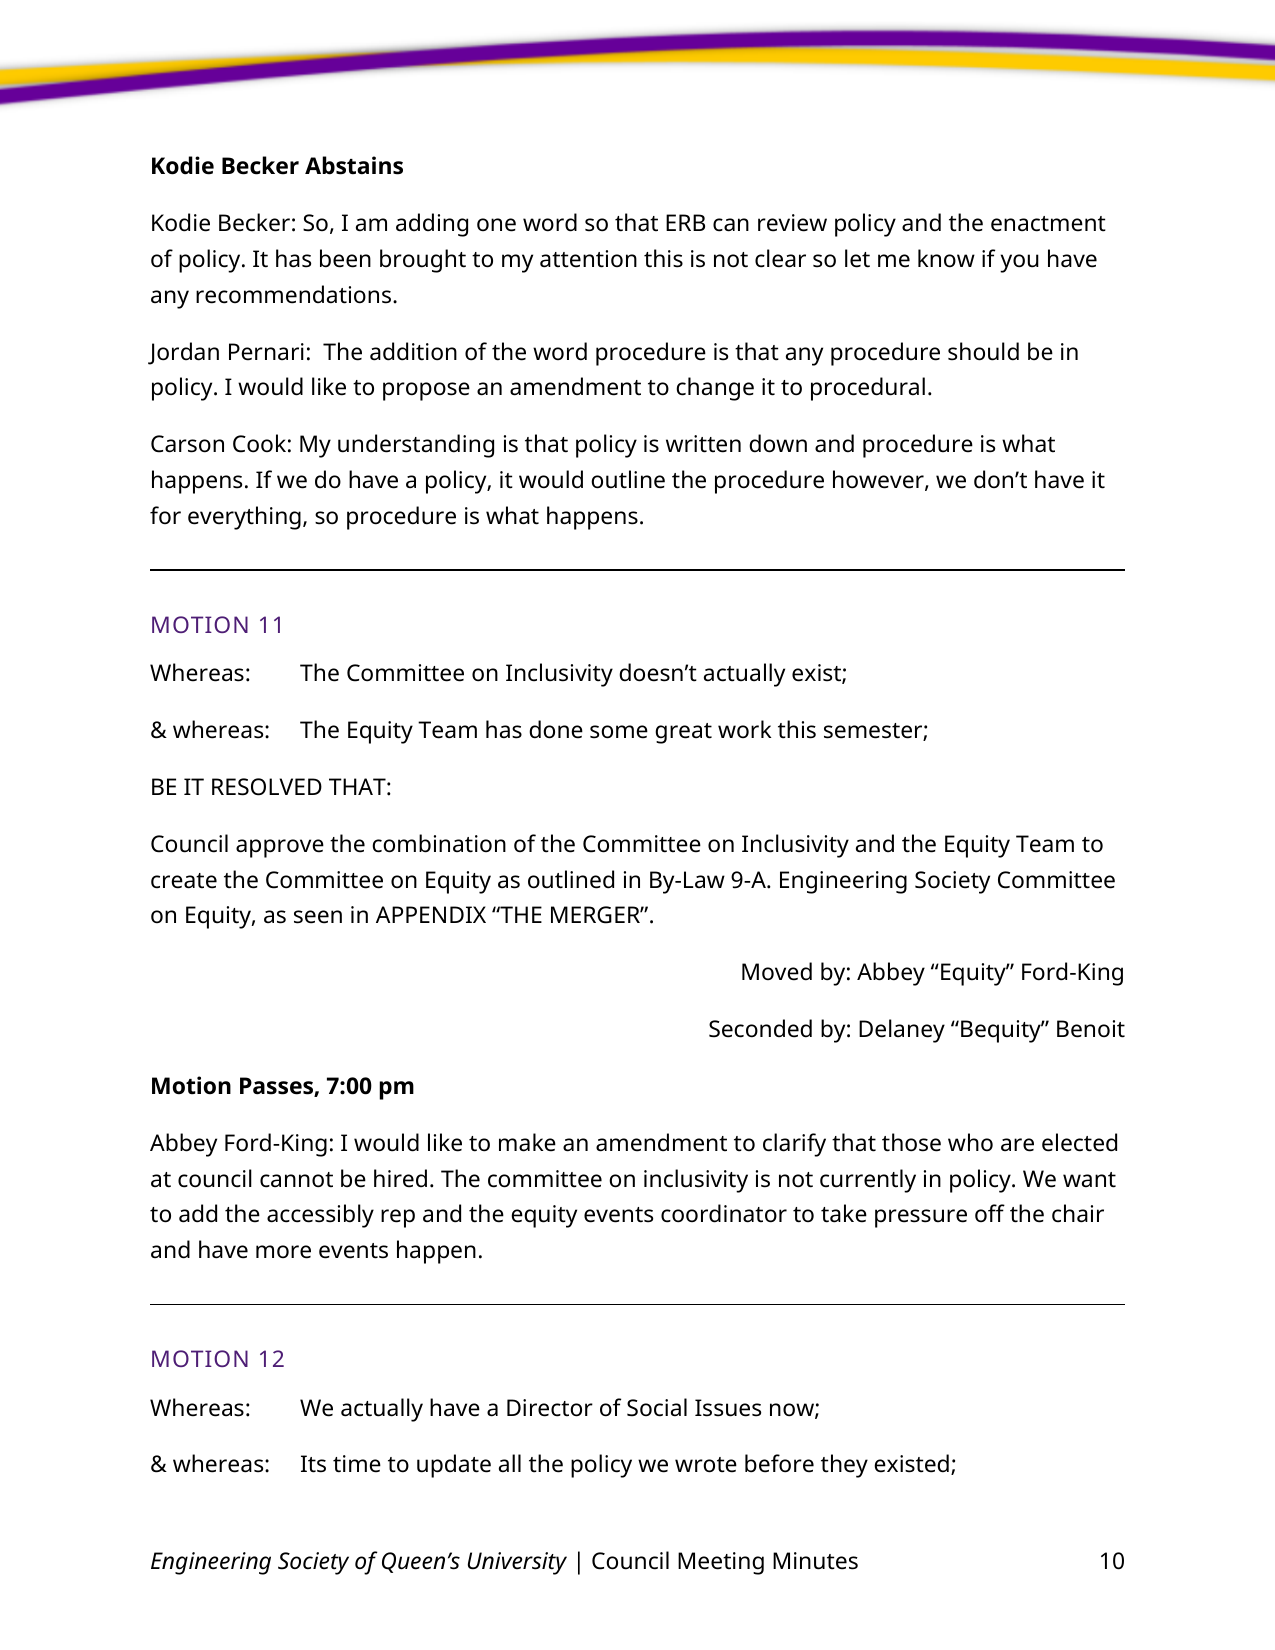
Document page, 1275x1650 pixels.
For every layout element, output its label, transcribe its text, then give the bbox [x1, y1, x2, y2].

text Whereas: We actually have a Director of Social Issues now; [150, 1392, 1125, 1423]
text Seconded by: Delaney “Bequity” Benoit [150, 1013, 1125, 1044]
text Carson Cook: My understanding is that policy is written down and procedure is what happens. If we do have a policy, it would outline the procedure however, we don’t have it for everything, so procedure is what happens. [150, 428, 1125, 531]
text & whereas: The Equity Team has done some great work this semester; [150, 714, 1125, 745]
picture [0, 21, 1275, 114]
text Jordan Pernari: The addition of the word procedure is that any procedure should be in policy. I would like to propose an amendment to change it to procedural. [150, 335, 1125, 403]
text BE IT RESOLVED THAT: [150, 771, 1125, 802]
text Kodie Becker: So, I am adding one word so that ERB can review policy and the enactment of policy. It has been brought to my attention this is not clear so let me know if you have any recommendations. [150, 207, 1125, 310]
subtitle Motion 11 [150, 609, 1125, 640]
text Council approve the combination of the Committee on Inclusivity and the Equity Team to create the Committee on Equity as outlined in By-Law 9-A. Engineering Society Committee on Equity, as seen in APPENDIX “THE MERGER”. [150, 828, 1125, 931]
text Kodie Becker Abstains [150, 150, 1125, 181]
text & whereas: Its time to update all the policy we wrote before they existed; [150, 1448, 1125, 1480]
text Whereas: The Committee on Inclusivity doesn’t actually exist; [150, 657, 1125, 688]
subtitle Motion 12 [150, 1343, 1125, 1374]
text Abbey Ford-King: I would like to make an amendment to clarify that those who are elected at council cannot be hired. The committee on inclusivity is not currently in policy. We want to add the accessibly rep and the equity events coordinator to take pressure off the chair and have more events happen. [150, 1127, 1125, 1266]
text Moved by: Abbey “Equity” Ford-King [150, 956, 1125, 987]
text Motion Passes, 7:00 pm [150, 1070, 1125, 1101]
